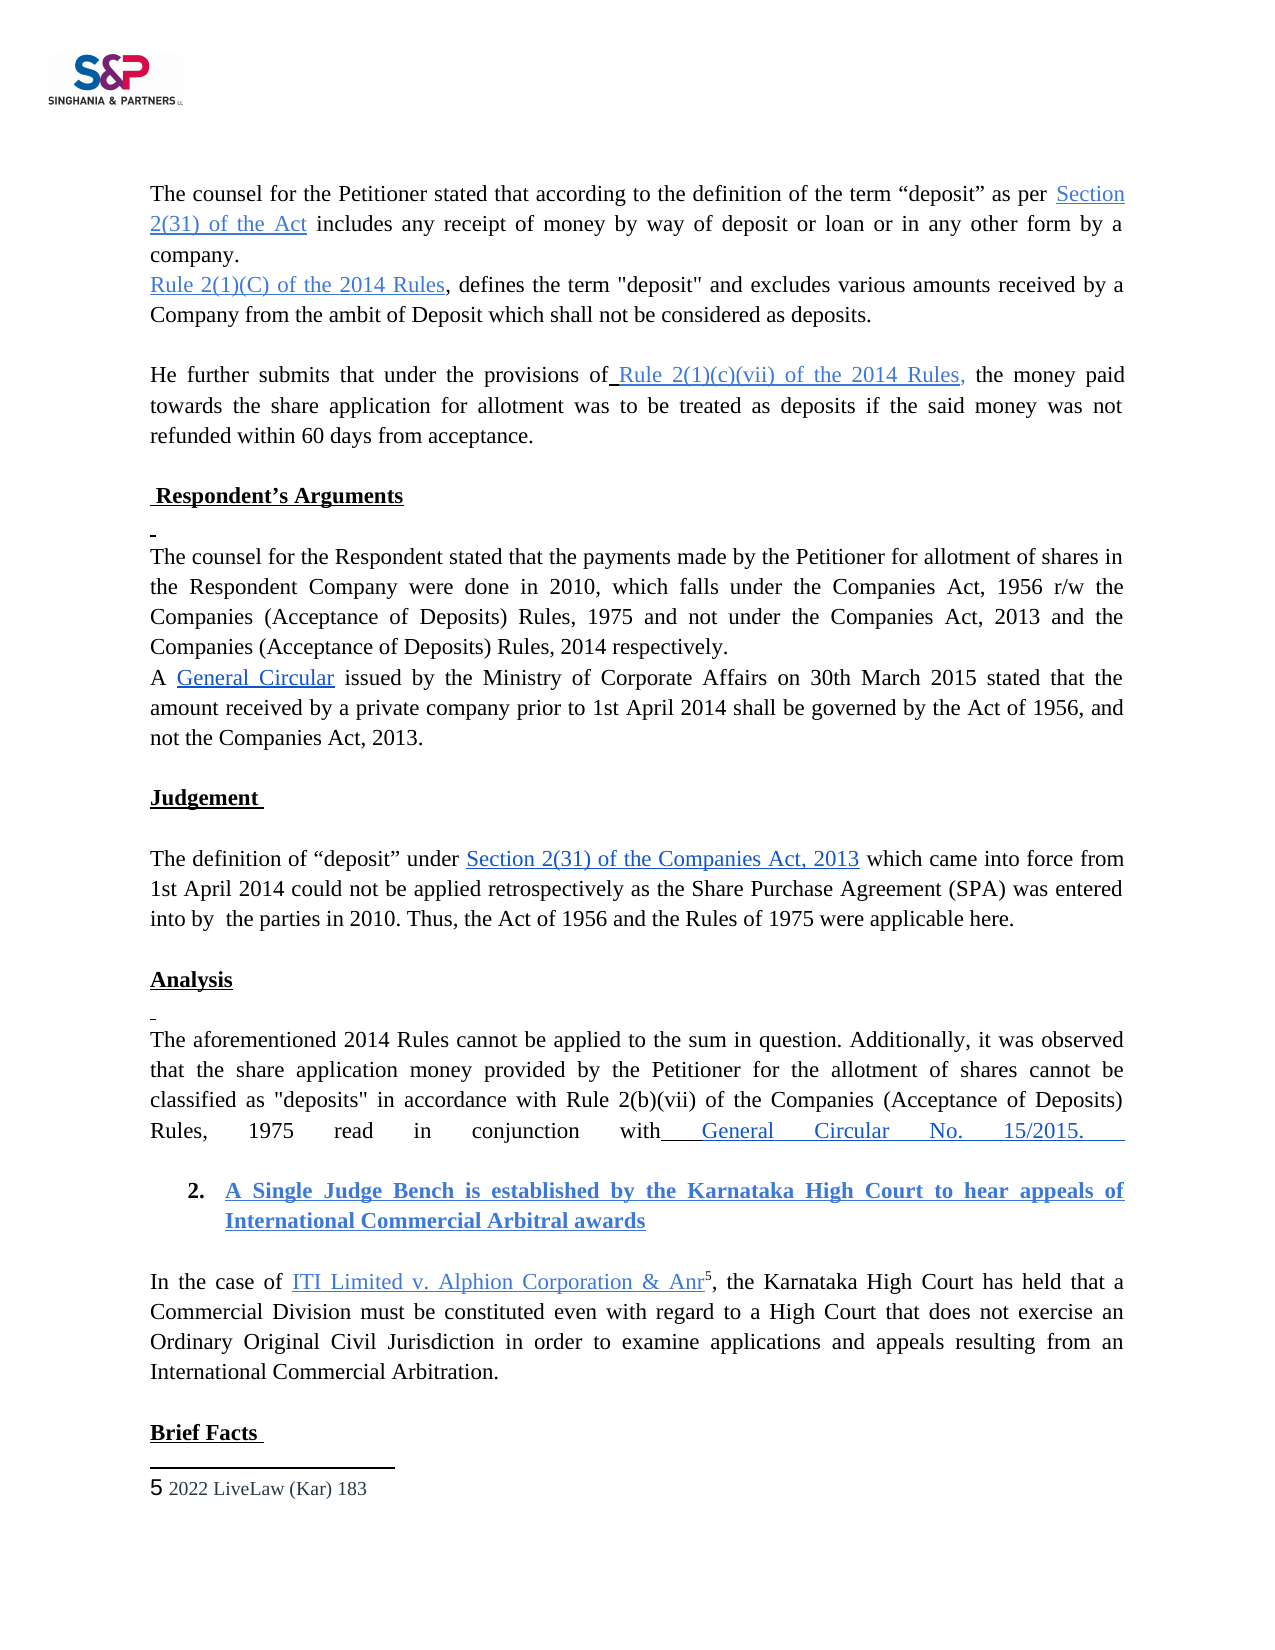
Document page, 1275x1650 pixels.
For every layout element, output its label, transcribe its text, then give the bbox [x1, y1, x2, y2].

text Judgement [150, 784, 1125, 811]
text In the case of ITI Limited v. Alphion Corporation & Anr, the Karnataka High Court has held that a Commercial Division must be constituted even with regard to a High Court that does not exercise an Ordinary Original Civil Jurisdiction in order to examine applications and appeals resulting from an International Commercial Arbitration. [150, 1268, 1125, 1385]
text The definition of “deposit” under Section 2(31) of the Companies Act, 2013 which came into force from 1st April 2014 could not be applied retrospectively as the Share Purchase Agreement (SPA) was entered into by the parties in 2010. Thus, the Act of 1956 and the Rules of 1975 were applicable here. [150, 845, 1125, 932]
list A Single Judge Bench is established by the Karnataka High Court to hear appeals of International Commercial Arbitral awards [187, 1177, 1125, 1234]
text The counsel for the Petitioner stated that according to the definition of the term “deposit” as per Section 2(31) of the Act includes any receipt of money by way of deposit or loan or in any other form by a company. [150, 235, 1125, 267]
text The counsel for the Petitioner stated that according to the definition of the term “deposit” as per Section 2(31) of the Act includes any receipt of money by way of deposit or loan or in any other form by a company. [150, 180, 1125, 233]
text The counsel for the Respondent stated that the payments made by the Petitioner for allotment of shares in the Respondent Company were done in 2010, which falls under the Companies Act, 1956 r/w the Companies (Acceptance of Deposits) Rules, 1975 and not under the Companies Act, 2013 and the Companies (Acceptance of Deposits) Rules, 2014 respectively. [150, 543, 1125, 660]
picture [48, 54, 183, 108]
text Rule 2(1)(C) of the 2014 Rules, defines the term "deposit" and excludes various amounts received by a Company from the ambit of Deposit which shall not be considered as deposits. [150, 271, 1125, 327]
text The aforementioned 2014 Rules cannot be applied to the sum in question. Additionally, it was observed that the share application money provided by the Petitioner for the allotment of shares cannot be classified as "deposits" in accordance with Rule 2(b)(vii) of the Companies (Acceptance of Deposits) Rules, 1975 read in conjunction with General Circular No. 15/2015. [150, 1026, 1125, 1173]
text A General Circular issued by the Ministry of Corporate Affairs on 30th March 2015 stated that the amount received by a private company prior to 1st April 2014 shall be governed by the Act of 1956, and not the Companies Act, 2013. [150, 663, 1125, 750]
text He further submits that under the provisions of Rule 2(1)(c)(vii) of the 2014 Rules, the money paid towards the share application for allotment was to be treated as deposits if the said money was not refunded within 60 days from acceptance. [150, 418, 1125, 448]
text Respondent’s Arguments [150, 482, 1125, 509]
text He further submits that under the provisions of Rule 2(1)(c)(vii) of the 2014 Rules, the money paid towards the share application for allotment was to be treated as deposits if the said money was not refunded within 60 days from acceptance. [150, 361, 1125, 392]
text Brief Facts [150, 1419, 1125, 1445]
text Analysis [150, 966, 1125, 992]
